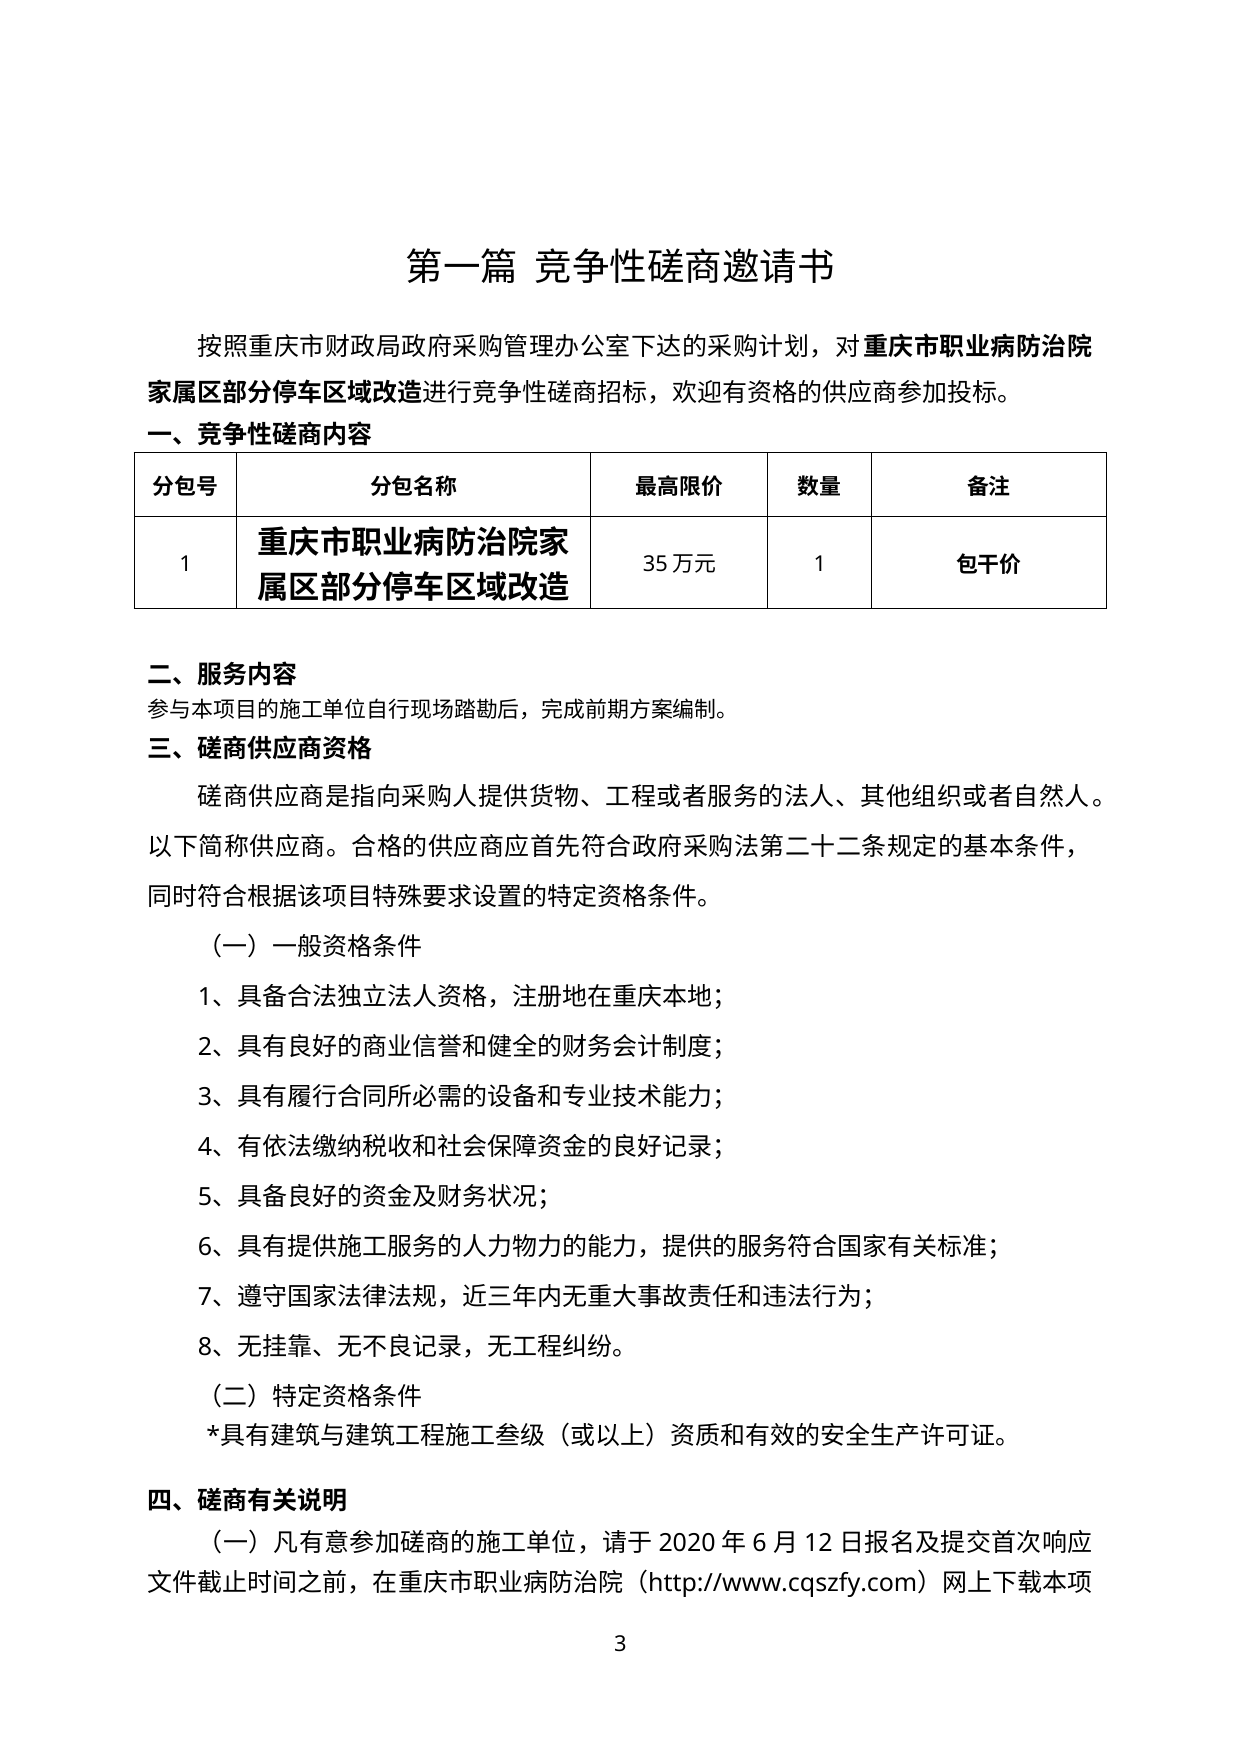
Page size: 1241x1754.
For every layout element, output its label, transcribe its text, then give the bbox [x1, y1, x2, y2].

text 4、有依法缴纳税收和社会保障资金的良好记录； [148, 1115, 1092, 1165]
text 磋商供应商是指向采购人提供货物、工程或者服务的法人、其他组织或者自然人。以下简称供应商。合格的供应商应首先符合政府采购法第二十二条规定的基本条件，同时符合根据该项目特殊要求设置的特定资格条件。 [148, 765, 1092, 915]
table_cell 重庆市职业病防治院家属区部分停车区域改造 [237, 517, 590, 608]
subtitle 二、服务内容 [148, 650, 1092, 692]
table_header 最高限价 [591, 453, 767, 516]
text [148, 1520, 1092, 1599]
text 5、具备良好的资金及财务状况； [148, 1165, 1092, 1215]
table_cell 1 [768, 517, 871, 608]
text 3、具有履行合同所必需的设备和专业技术能力； [148, 1065, 1092, 1115]
subtitle 第一篇 竞争性磋商邀请书 [148, 237, 1092, 291]
table_header 备注 [872, 453, 1106, 516]
text 1、具备合法独立法人资格，注册地在重庆本地； [148, 965, 1092, 1015]
table_cell 1 [135, 517, 236, 608]
subtitle 一、竞争性磋商内容 [148, 410, 1092, 452]
text 按照重庆市财政局政府采购管理办公室下达的采购计划，对重庆市职业病防治院家属区部分停车区域改造进行竞争性磋商招标，欢迎有资格的供应商参加投标。 [148, 318, 1092, 410]
text *具有建筑与建筑工程施工叁级（或以上）资质和有效的安全生产许可证。 [148, 1415, 1092, 1452]
text 2、具有良好的商业信誉和健全的财务会计制度； [148, 1015, 1092, 1065]
table_cell 35万元 [591, 517, 767, 608]
table_header 分包名称 [237, 453, 590, 516]
text （一）一般资格条件 [148, 915, 1092, 965]
subtitle 三、磋商供应商资格 [148, 724, 1092, 765]
subtitle 四、磋商有关说明 [148, 1470, 1092, 1520]
text 8、无挂靠、无不良记录，无工程纠纷。 [148, 1315, 1092, 1365]
text 7、遵守国家法律法规，近三年内无重大事故责任和违法行为； [148, 1265, 1092, 1315]
text （二）特定资格条件 [148, 1365, 1092, 1415]
table_cell 包干价 [872, 517, 1106, 608]
text 参与本项目的施工单位自行现场踏勘后，完成前期方案编制。 [148, 692, 1092, 724]
table_header 数量 [768, 453, 871, 516]
table_header 分包号 [135, 453, 236, 516]
text 6、具有提供施工服务的人力物力的能力，提供的服务符合国家有关标准； [148, 1215, 1092, 1265]
